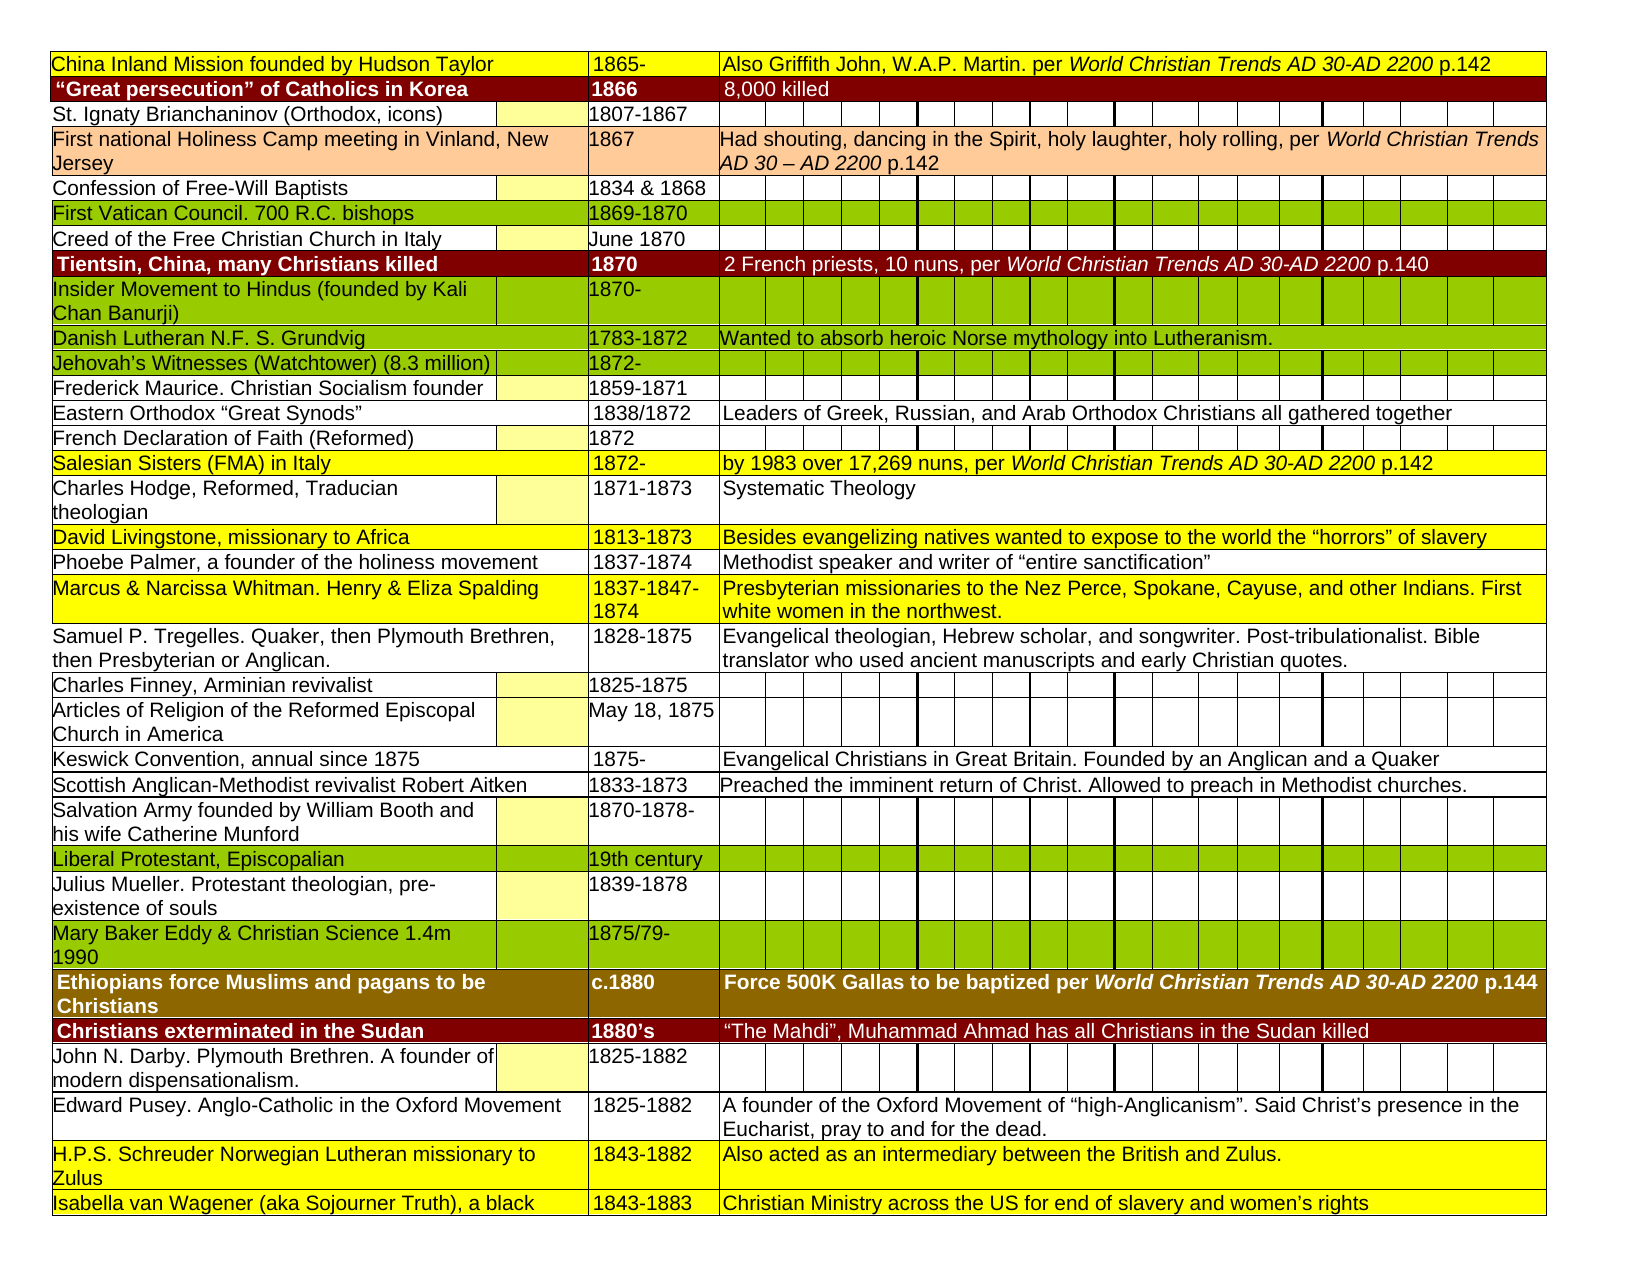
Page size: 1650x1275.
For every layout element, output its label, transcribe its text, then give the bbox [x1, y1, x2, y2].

table_cell [880, 426, 916, 450]
table_cell 1807-1867 [589, 102, 719, 126]
table_cell [1280, 673, 1321, 697]
table_cell [880, 176, 916, 200]
table_cell [1238, 277, 1279, 324]
table_cell 1872- [589, 451, 719, 475]
table_cell [766, 201, 803, 225]
table_cell Also acted as an intermediary between the British and Zulus. [720, 1141, 1546, 1189]
table_cell [1068, 226, 1113, 250]
table_cell [766, 673, 803, 697]
table_cell [804, 226, 841, 250]
table_cell [1116, 846, 1152, 871]
table_cell 1866 [589, 77, 719, 101]
table_cell [720, 376, 765, 400]
table_cell [1031, 426, 1067, 450]
table_cell [1153, 921, 1198, 968]
table_cell [1401, 798, 1447, 845]
table_cell [1280, 277, 1321, 324]
table_cell [1238, 176, 1279, 200]
table_cell Systematic Theology [720, 476, 1546, 524]
table_cell [1068, 872, 1113, 919]
table_cell [1238, 351, 1279, 375]
table_cell [720, 698, 765, 746]
table_cell [1280, 376, 1321, 400]
table_cell [1238, 226, 1279, 250]
table_cell [1238, 673, 1279, 697]
table_cell 1839-1878 [589, 872, 719, 919]
table_cell [1068, 351, 1113, 375]
table_cell Preached the imminent return of Christ. Allowed to preach in Methodist churches. [720, 773, 1546, 796]
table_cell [720, 1190, 1546, 1214]
table_cell 1825-1882 [589, 1044, 719, 1091]
table_cell [720, 351, 765, 375]
table_cell [766, 426, 803, 450]
table_cell [1494, 673, 1546, 697]
table_cell [1324, 798, 1363, 845]
table_cell [955, 1044, 992, 1091]
table_cell [1364, 226, 1400, 250]
table_cell [919, 226, 954, 250]
table_cell [1448, 176, 1493, 200]
table_cell [1238, 1044, 1279, 1091]
table_cell [1199, 226, 1237, 250]
table_cell [1494, 376, 1546, 400]
table_cell [880, 1044, 916, 1091]
table_cell [880, 846, 916, 871]
table_cell [1448, 351, 1493, 375]
table_cell Had shouting, dancing in the Spirit, holy laughter, holy rolling, per World Christian Trends AD 30 – AD 2200 p.142 [720, 127, 1546, 175]
table_cell [1280, 176, 1321, 200]
table_cell [1364, 921, 1400, 968]
table_cell 8,000 killed [720, 77, 1546, 101]
table_cell [720, 673, 765, 697]
table_cell [1238, 921, 1279, 968]
table_cell Evangelical Christians in Great Britain. Founded by an Anglican and a Quaker [720, 747, 1546, 771]
table_cell [497, 921, 588, 968]
table_cell [1031, 673, 1067, 697]
table_cell [1494, 201, 1546, 225]
table_cell Jehovah’s Witnesses (Watchtower) (8.3 million) [53, 351, 496, 375]
table_cell Also Griffith John, W.A.P. Martin. per World Christian Trends AD 30-AD 2200 p.142 [720, 52, 1546, 76]
table_cell Frederick Maurice. Christian Socialism founder [53, 376, 496, 400]
table_cell Edward Pusey. Anglo-Catholic in the Oxford Movement [53, 1093, 588, 1140]
table_cell [720, 921, 765, 968]
table_cell [880, 376, 916, 400]
table_cell [1116, 376, 1152, 400]
table_cell [1448, 376, 1493, 400]
table_cell Articles of Religion of the Reformed Episcopal Church in America [53, 698, 496, 746]
table_cell [766, 698, 803, 746]
table_cell [1494, 921, 1546, 968]
table_cell [919, 1044, 954, 1091]
table_cell [880, 226, 916, 250]
table_cell [919, 798, 954, 845]
table_cell [1401, 846, 1447, 871]
table_cell [1068, 176, 1113, 200]
table_cell [1494, 426, 1546, 450]
table_cell Christians exterminated in the Sudan [53, 1019, 588, 1042]
table_cell [804, 1044, 841, 1091]
table_cell [1068, 798, 1113, 845]
table_cell [842, 102, 879, 126]
table_cell 1813-1873 [589, 525, 719, 549]
table_cell [955, 673, 992, 697]
table_cell [1068, 201, 1113, 225]
table_cell [1068, 698, 1113, 746]
table_cell [1153, 226, 1198, 250]
table_cell 1865- [589, 52, 719, 76]
table_cell 1875- [589, 747, 719, 771]
table_cell [1401, 351, 1447, 375]
table_cell [1448, 673, 1493, 697]
table_cell [720, 102, 765, 126]
table_cell [497, 476, 588, 524]
table_cell [497, 176, 588, 200]
table_cell [955, 872, 992, 919]
table_cell [1199, 921, 1237, 968]
table_cell [1199, 176, 1237, 200]
table_cell Charles Finney, Arminian revivalist [53, 673, 496, 697]
table_cell [1364, 376, 1400, 400]
table_cell [880, 698, 916, 746]
table_cell Danish Lutheran N.F. S. Grundvig [53, 326, 588, 349]
table_cell [919, 351, 954, 375]
table_cell [1031, 351, 1067, 375]
table_cell [720, 277, 765, 324]
table_cell [1153, 351, 1198, 375]
table_cell [720, 798, 765, 845]
table_cell [1116, 673, 1152, 697]
table_cell [1280, 698, 1321, 746]
table_cell [1364, 798, 1400, 845]
table_cell [804, 277, 841, 324]
table_cell [955, 798, 992, 845]
table_cell [1068, 1044, 1113, 1091]
table_cell [1153, 698, 1198, 746]
table_cell [1068, 673, 1113, 697]
table_cell [1116, 798, 1152, 845]
table_cell [842, 176, 879, 200]
table_cell [955, 201, 992, 225]
table_cell [842, 226, 879, 250]
table_cell [1199, 673, 1237, 697]
table_cell [1153, 201, 1198, 225]
table_cell [1199, 798, 1237, 845]
table_cell [993, 226, 1029, 250]
table_cell [955, 277, 992, 324]
table_cell [1401, 176, 1447, 200]
table_cell [804, 846, 841, 871]
table_cell [919, 176, 954, 200]
table_cell [919, 921, 954, 968]
table_cell Charles Hodge, Reformed, Traducian theologian [53, 476, 496, 524]
table_cell Salvation Army founded by William Booth and his wife Catherine Munford [53, 798, 496, 845]
table_cell [1494, 846, 1546, 871]
table_cell [1448, 1044, 1493, 1091]
table_cell [1238, 376, 1279, 400]
table_cell [766, 872, 803, 919]
table_cell [919, 698, 954, 746]
table_cell [1324, 226, 1363, 250]
table_cell [1448, 872, 1493, 919]
table_cell [1238, 798, 1279, 845]
table_cell [955, 921, 992, 968]
table_cell [842, 921, 879, 968]
table_cell First national Holiness Camp meeting in Vinland, New Jersey [53, 127, 588, 175]
table_cell “The Mahdi”, Muhammad Ahmad has all Christians in the Sudan killed [720, 1019, 1546, 1042]
table_cell [497, 1044, 588, 1091]
table_cell [919, 673, 954, 697]
table_cell [1324, 176, 1363, 200]
table_cell [720, 1044, 765, 1091]
table_cell [993, 872, 1029, 919]
table_cell Creed of the Free Christian Church in Italy [53, 226, 496, 250]
table_cell [1448, 921, 1493, 968]
table_cell Julius Mueller. Protestant theologian, pre-existence of souls [53, 872, 496, 919]
table_cell [1401, 226, 1447, 250]
table_cell [880, 102, 916, 126]
table_cell 1869-1870 [589, 201, 719, 225]
table_cell [766, 102, 803, 126]
table_cell [1324, 277, 1363, 324]
table_cell [1153, 426, 1198, 450]
table_cell Scottish Anglican-Methodist revivalist Robert Aitken [53, 773, 588, 796]
table_cell [1401, 277, 1447, 324]
table_cell 2 French priests, 10 nuns, per World Christian Trends AD 30-AD 2200 p.140 [720, 251, 1546, 276]
table_cell [1116, 426, 1152, 450]
table_cell [1401, 426, 1447, 450]
table_cell [842, 1044, 879, 1091]
table_cell [1199, 201, 1237, 225]
table_cell [1448, 846, 1493, 871]
table_cell [1324, 846, 1363, 871]
table_cell [720, 846, 765, 871]
table_cell [1280, 351, 1321, 375]
table_cell [497, 846, 588, 871]
table_cell [919, 426, 954, 450]
table_cell [1068, 426, 1113, 450]
table_cell Tientsin, China, many Christians killed [53, 251, 588, 276]
table_cell [1494, 351, 1546, 375]
table_cell [804, 376, 841, 400]
table_cell [880, 201, 916, 225]
table_cell [880, 351, 916, 375]
table_cell [1401, 698, 1447, 746]
table_cell [1153, 798, 1198, 845]
table_cell 1880’s [589, 1019, 719, 1042]
table_cell [1364, 872, 1400, 919]
table_cell [919, 872, 954, 919]
table_cell [1116, 698, 1152, 746]
table_cell [955, 846, 992, 871]
table_cell [1153, 673, 1198, 697]
table_cell [804, 673, 841, 697]
table_cell [1364, 426, 1400, 450]
table_cell [1238, 872, 1279, 919]
table_cell [842, 872, 879, 919]
table_cell H.P.S. Schreuder Norwegian Lutheran missionary to Zulus [53, 1141, 588, 1189]
table_cell [1031, 798, 1067, 845]
table_cell [804, 698, 841, 746]
table_cell May 18, 1875 [589, 698, 719, 746]
table_cell [842, 201, 879, 225]
table_cell 1843-1883 [589, 1190, 719, 1214]
table_cell [993, 176, 1029, 200]
table_cell [1448, 102, 1493, 126]
table_cell [880, 798, 916, 845]
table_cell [53, 1190, 588, 1214]
table_cell [804, 921, 841, 968]
table_cell [1364, 176, 1400, 200]
table_cell [804, 872, 841, 919]
table_cell [1494, 176, 1546, 200]
table_cell [1199, 277, 1237, 324]
table_cell [497, 698, 588, 746]
table_cell [955, 226, 992, 250]
table_cell [1364, 846, 1400, 871]
table_cell China Inland Mission founded by Hudson Taylor [51, 52, 588, 76]
table_cell [919, 102, 954, 126]
table_cell John N. Darby. Plymouth Brethren. A founder of modern dispensationalism. [53, 1044, 496, 1091]
table_cell [1031, 921, 1067, 968]
table_cell 1838/1872 [589, 401, 719, 425]
table_cell [993, 426, 1029, 450]
table_cell First Vatican Council. 700 R.C. bishops [53, 201, 588, 225]
table_cell [804, 102, 841, 126]
table_cell [1401, 921, 1447, 968]
table_cell [1364, 277, 1400, 324]
table_cell [766, 176, 803, 200]
table_cell [1031, 176, 1067, 200]
table_cell [1153, 277, 1198, 324]
table_cell [1494, 698, 1546, 746]
table_cell [497, 376, 588, 400]
table_cell [1031, 102, 1067, 126]
table_cell [1153, 102, 1198, 126]
table_cell [1238, 102, 1279, 126]
table_cell [955, 102, 992, 126]
table_cell [993, 102, 1029, 126]
table_cell [1153, 176, 1198, 200]
table_cell 19th century [589, 846, 719, 871]
table_cell [1280, 1044, 1321, 1091]
table_cell [1153, 846, 1198, 871]
table_cell [766, 226, 803, 250]
table_cell [1199, 102, 1237, 126]
table_cell [955, 376, 992, 400]
table_cell [1448, 798, 1493, 845]
table_cell c.1880 [589, 970, 719, 1017]
table_cell [955, 698, 992, 746]
table_cell [766, 798, 803, 845]
table_cell 1870- [589, 277, 719, 324]
table_cell [1324, 201, 1363, 225]
table_cell Leaders of Greek, Russian, and Arab Orthodox Christians all gathered together [720, 401, 1546, 425]
table_cell [804, 176, 841, 200]
table_cell [497, 102, 588, 126]
table_cell [1280, 872, 1321, 919]
table_cell [993, 673, 1029, 697]
table_cell Samuel P. Tregelles. Quaker, then Plymouth Brethren, then Presbyterian or Anglican. [331, 624, 588, 672]
table_cell Phoebe Palmer, a founder of the holiness movement [53, 550, 588, 574]
table_cell [1031, 872, 1067, 919]
table_cell [766, 351, 803, 375]
table_cell [720, 426, 765, 450]
table_cell [1324, 1044, 1363, 1091]
table_cell [993, 846, 1029, 871]
table_cell [1280, 846, 1321, 871]
table_cell [880, 673, 916, 697]
table_cell [1116, 921, 1152, 968]
table_cell 1837-1847-1874 [589, 575, 719, 623]
table_cell 1867 [589, 127, 719, 175]
table_cell 1875/79- [589, 921, 719, 968]
table_cell Wanted to absorb heroic Norse mythology into Lutheranism. [720, 326, 1546, 349]
table_cell [842, 698, 879, 746]
table_cell [1238, 201, 1279, 225]
table_cell [1448, 201, 1493, 225]
table_cell [1031, 1044, 1067, 1091]
table_cell [1031, 226, 1067, 250]
table_cell [993, 376, 1029, 400]
table_cell [1199, 376, 1237, 400]
table_cell [993, 1044, 1029, 1091]
table_cell [1401, 872, 1447, 919]
table_cell [1448, 698, 1493, 746]
table_cell [1280, 921, 1321, 968]
table_cell [1199, 351, 1237, 375]
table_cell [766, 376, 803, 400]
table_cell 1825-1882 [589, 1093, 719, 1140]
table_cell 1859-1871 [589, 376, 719, 400]
table_cell [1401, 102, 1447, 126]
table_cell [1199, 846, 1237, 871]
table_cell 1872- [589, 351, 719, 375]
table_cell 1828-1875 [589, 624, 719, 672]
table_cell [1238, 846, 1279, 871]
table_cell [919, 376, 954, 400]
table_cell [1448, 426, 1493, 450]
table_cell [1068, 102, 1113, 126]
table_cell [1153, 376, 1198, 400]
table_cell A founder of the Oxford Movement of “high-Anglicanism”. Said Christ’s presence in the Eucharist, pray to and for the dead. [720, 1093, 1546, 1140]
table_cell 1783-1872 [589, 326, 719, 349]
table_cell [1031, 201, 1067, 225]
table_cell [1364, 201, 1400, 225]
table_cell Presbyterian missionaries to the Nez Perce, Spokane, Cayuse, and other Indians. First white women in the northwest. [720, 575, 1546, 623]
table_cell [842, 846, 879, 871]
table_cell [1324, 376, 1363, 400]
table_cell [766, 277, 803, 324]
table_cell [1324, 921, 1363, 968]
table_cell 1837-1874 [589, 550, 719, 574]
table_cell [1153, 872, 1198, 919]
table_cell [1364, 673, 1400, 697]
table_cell [1324, 673, 1363, 697]
table_cell 1834 & 1868 [589, 176, 719, 200]
table_cell [1494, 1044, 1546, 1091]
table_cell [1324, 351, 1363, 375]
table_cell 1872 [589, 426, 719, 450]
table_cell 1870 [589, 251, 719, 276]
table_cell 1843-1882 [589, 1141, 719, 1189]
table_cell [1116, 1044, 1152, 1091]
table_cell Methodist speaker and writer of “entire sanctification” [720, 550, 1546, 574]
table_cell [804, 798, 841, 845]
table_cell [1280, 226, 1321, 250]
table_cell [955, 426, 992, 450]
table_cell [1448, 226, 1493, 250]
table_cell [766, 846, 803, 871]
table_cell [880, 872, 916, 919]
table_cell [1116, 176, 1152, 200]
table_cell [1116, 201, 1152, 225]
table_cell [1116, 872, 1152, 919]
table_cell [497, 872, 588, 919]
table_cell [720, 201, 765, 225]
table_cell [842, 673, 879, 697]
table_cell [1364, 351, 1400, 375]
table_cell [1199, 698, 1237, 746]
table_cell Keswick Convention, annual since 1875 [53, 747, 588, 771]
table_cell [1031, 846, 1067, 871]
table_cell [766, 1044, 803, 1091]
table_cell [1364, 698, 1400, 746]
table_cell Ethiopians force Muslims and pagans to be Christians [53, 970, 588, 1017]
table_cell [1116, 226, 1152, 250]
table_cell 1871-1873 [589, 476, 719, 524]
table_cell [1031, 277, 1067, 324]
table_cell [880, 921, 916, 968]
table_cell [720, 872, 765, 919]
table_cell [993, 201, 1029, 225]
table_cell [1324, 698, 1363, 746]
table_cell [804, 426, 841, 450]
table_cell June 1870 [589, 226, 719, 250]
table_cell 1870-1878- [589, 798, 719, 845]
table_cell [1401, 376, 1447, 400]
table_cell [1238, 426, 1279, 450]
table_cell [1280, 102, 1321, 126]
table_cell [1068, 921, 1113, 968]
table_cell [993, 921, 1029, 968]
table_cell [1116, 351, 1152, 375]
table_cell [919, 201, 954, 225]
table_cell [720, 176, 765, 200]
table_cell [1280, 426, 1321, 450]
table_cell [919, 277, 954, 324]
table_cell [766, 921, 803, 968]
table_cell [1324, 426, 1363, 450]
table_cell Liberal Protestant, Episcopalian [53, 846, 496, 871]
table_cell [1153, 1044, 1198, 1091]
table_cell [842, 376, 879, 400]
table_cell David Livingstone, missionary to Africa [53, 525, 588, 549]
table_cell Force 500K Gallas to be baptized per World Christian Trends AD 30-AD 2200 p.144 [720, 970, 1546, 1017]
table_cell [1031, 698, 1067, 746]
table_cell [497, 226, 588, 250]
table_cell [842, 426, 879, 450]
table_cell [1199, 1044, 1237, 1091]
table_cell [1068, 846, 1113, 871]
table_cell [804, 351, 841, 375]
table_cell [1494, 872, 1546, 919]
table_cell [1238, 698, 1279, 746]
table_cell Evangelical theologian, Hebrew scholar, and songwriter. Post-tribulationalist. Bible translator who used ancient manuscripts and early Christian quotes. [1349, 624, 1546, 672]
table_cell [1401, 201, 1447, 225]
table_cell [1494, 277, 1546, 324]
table_cell [497, 673, 588, 697]
table_cell [720, 226, 765, 250]
table_cell [1494, 798, 1546, 845]
table_cell [497, 426, 588, 450]
table_cell [1280, 798, 1321, 845]
table_cell [1068, 277, 1113, 324]
table_cell [842, 798, 879, 845]
table_cell [1401, 1044, 1447, 1091]
table_cell Confession of Free-Will Baptists [348, 176, 496, 200]
table_cell [1116, 277, 1152, 324]
table_cell [993, 798, 1029, 845]
table_cell [497, 277, 588, 324]
table_cell “Great persecution” of Catholics in Korea [51, 77, 588, 101]
table_cell 1833-1873 [589, 773, 719, 796]
table_cell [919, 846, 954, 871]
table_cell [1199, 872, 1237, 919]
table_cell [1448, 277, 1493, 324]
table_cell [1199, 426, 1237, 450]
table_cell [842, 351, 879, 375]
table_cell Salesian Sisters (FMA) in Italy [53, 451, 588, 475]
table_cell Marcus & Narcissa Whitman. Henry & Eliza Spalding [53, 575, 588, 623]
table_cell [1324, 872, 1363, 919]
table_cell [804, 201, 841, 225]
table_cell [842, 277, 879, 324]
table_cell [880, 277, 916, 324]
table_cell Eastern Orthodox “Great Synods” [53, 401, 588, 425]
table_cell [1068, 376, 1113, 400]
table_cell [1494, 102, 1546, 126]
table_cell [1364, 1044, 1400, 1091]
table_cell [497, 351, 588, 375]
table_cell by 1983 over 17,269 nuns, per World Christian Trends AD 30-AD 2200 p.142 [720, 451, 1546, 475]
table_cell Besides evangelizing natives wanted to expose to the world the “horrors” of slavery [720, 525, 1546, 549]
table_cell [993, 351, 1029, 375]
table_cell Mary Baker Eddy & Christian Science 1.4m 1990 [53, 921, 496, 968]
table_cell [1494, 226, 1546, 250]
table_cell [1031, 376, 1067, 400]
table_cell [1116, 102, 1152, 126]
table_cell [1280, 201, 1321, 225]
table_cell [993, 698, 1029, 746]
table_cell [955, 351, 992, 375]
table_cell [1364, 102, 1400, 126]
table_cell 1825-1875 [589, 673, 719, 697]
table_cell [1324, 102, 1363, 126]
table_cell [497, 798, 588, 845]
table_cell [1401, 673, 1447, 697]
table_cell [955, 176, 992, 200]
table_cell French Declaration of Faith (Reformed) [53, 426, 496, 450]
table_cell [993, 277, 1029, 324]
table_cell Insider Movement to Hindus (founded by Kali Chan Banurji) [53, 277, 496, 324]
